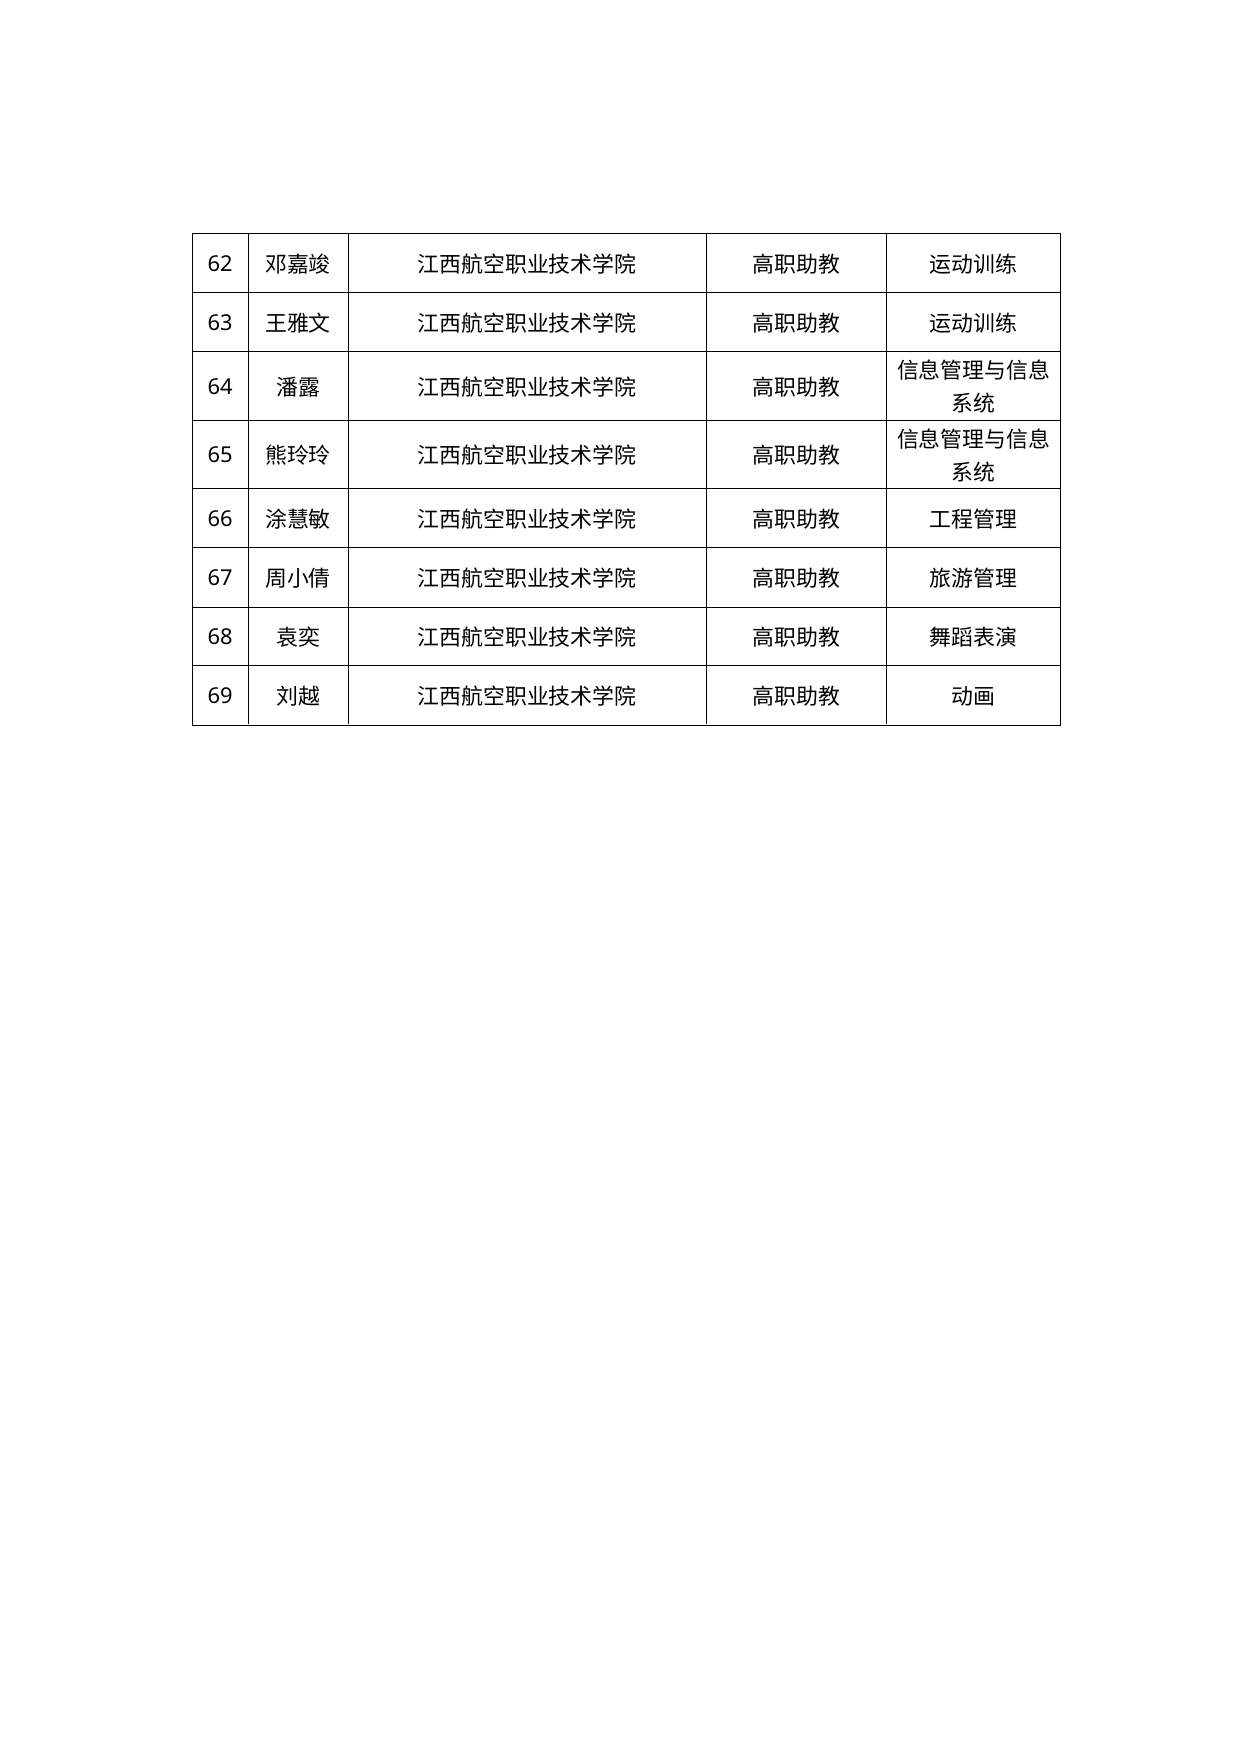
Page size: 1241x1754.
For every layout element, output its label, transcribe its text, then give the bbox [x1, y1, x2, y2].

table_cell 旅游管理 [887, 548, 1060, 606]
table_cell 63 [193, 293, 248, 351]
table_cell 信息管理与信息系统 [887, 421, 1060, 488]
table_cell 高职助教 [707, 608, 886, 665]
table_cell 高职助教 [707, 421, 886, 488]
table_cell 潘露 [249, 352, 348, 419]
table_cell 运动训练 [887, 234, 1060, 292]
table_cell 邓嘉竣 [249, 234, 348, 292]
table_cell 江西航空职业技术学院 [349, 421, 706, 488]
table_cell 工程管理 [887, 489, 1060, 547]
table_cell 68 [193, 608, 248, 665]
table_cell 熊玲玲 [249, 421, 348, 488]
table_cell 高职助教 [707, 666, 886, 724]
table_cell 江西航空职业技术学院 [349, 666, 706, 724]
table_cell 刘越 [249, 666, 348, 724]
table_cell 65 [193, 421, 248, 488]
table_cell 王雅文 [249, 293, 348, 351]
table_cell 江西航空职业技术学院 [349, 352, 706, 419]
table_cell 动画 [887, 666, 1060, 724]
table_cell 66 [193, 489, 248, 547]
table_cell 江西航空职业技术学院 [349, 608, 706, 665]
table_cell 江西航空职业技术学院 [349, 548, 706, 606]
table_cell 高职助教 [707, 234, 886, 292]
table_cell 高职助教 [707, 489, 886, 547]
table_cell 67 [193, 548, 248, 606]
table_cell 涂慧敏 [249, 489, 348, 547]
table_cell 高职助教 [707, 548, 886, 606]
table_cell 信息管理与信息系统 [887, 352, 1060, 419]
table_cell 江西航空职业技术学院 [349, 234, 706, 292]
table_cell 62 [193, 234, 248, 292]
table_cell 高职助教 [707, 352, 886, 419]
table_cell 69 [193, 666, 248, 724]
table_cell 周小倩 [249, 548, 348, 606]
table_cell 舞蹈表演 [887, 608, 1060, 665]
table_cell 运动训练 [887, 293, 1060, 351]
table_cell 袁奕 [249, 608, 348, 665]
table_cell 高职助教 [707, 293, 886, 351]
table_cell 江西航空职业技术学院 [349, 489, 706, 547]
table_cell 64 [193, 352, 248, 419]
table_cell 江西航空职业技术学院 [349, 293, 706, 351]
